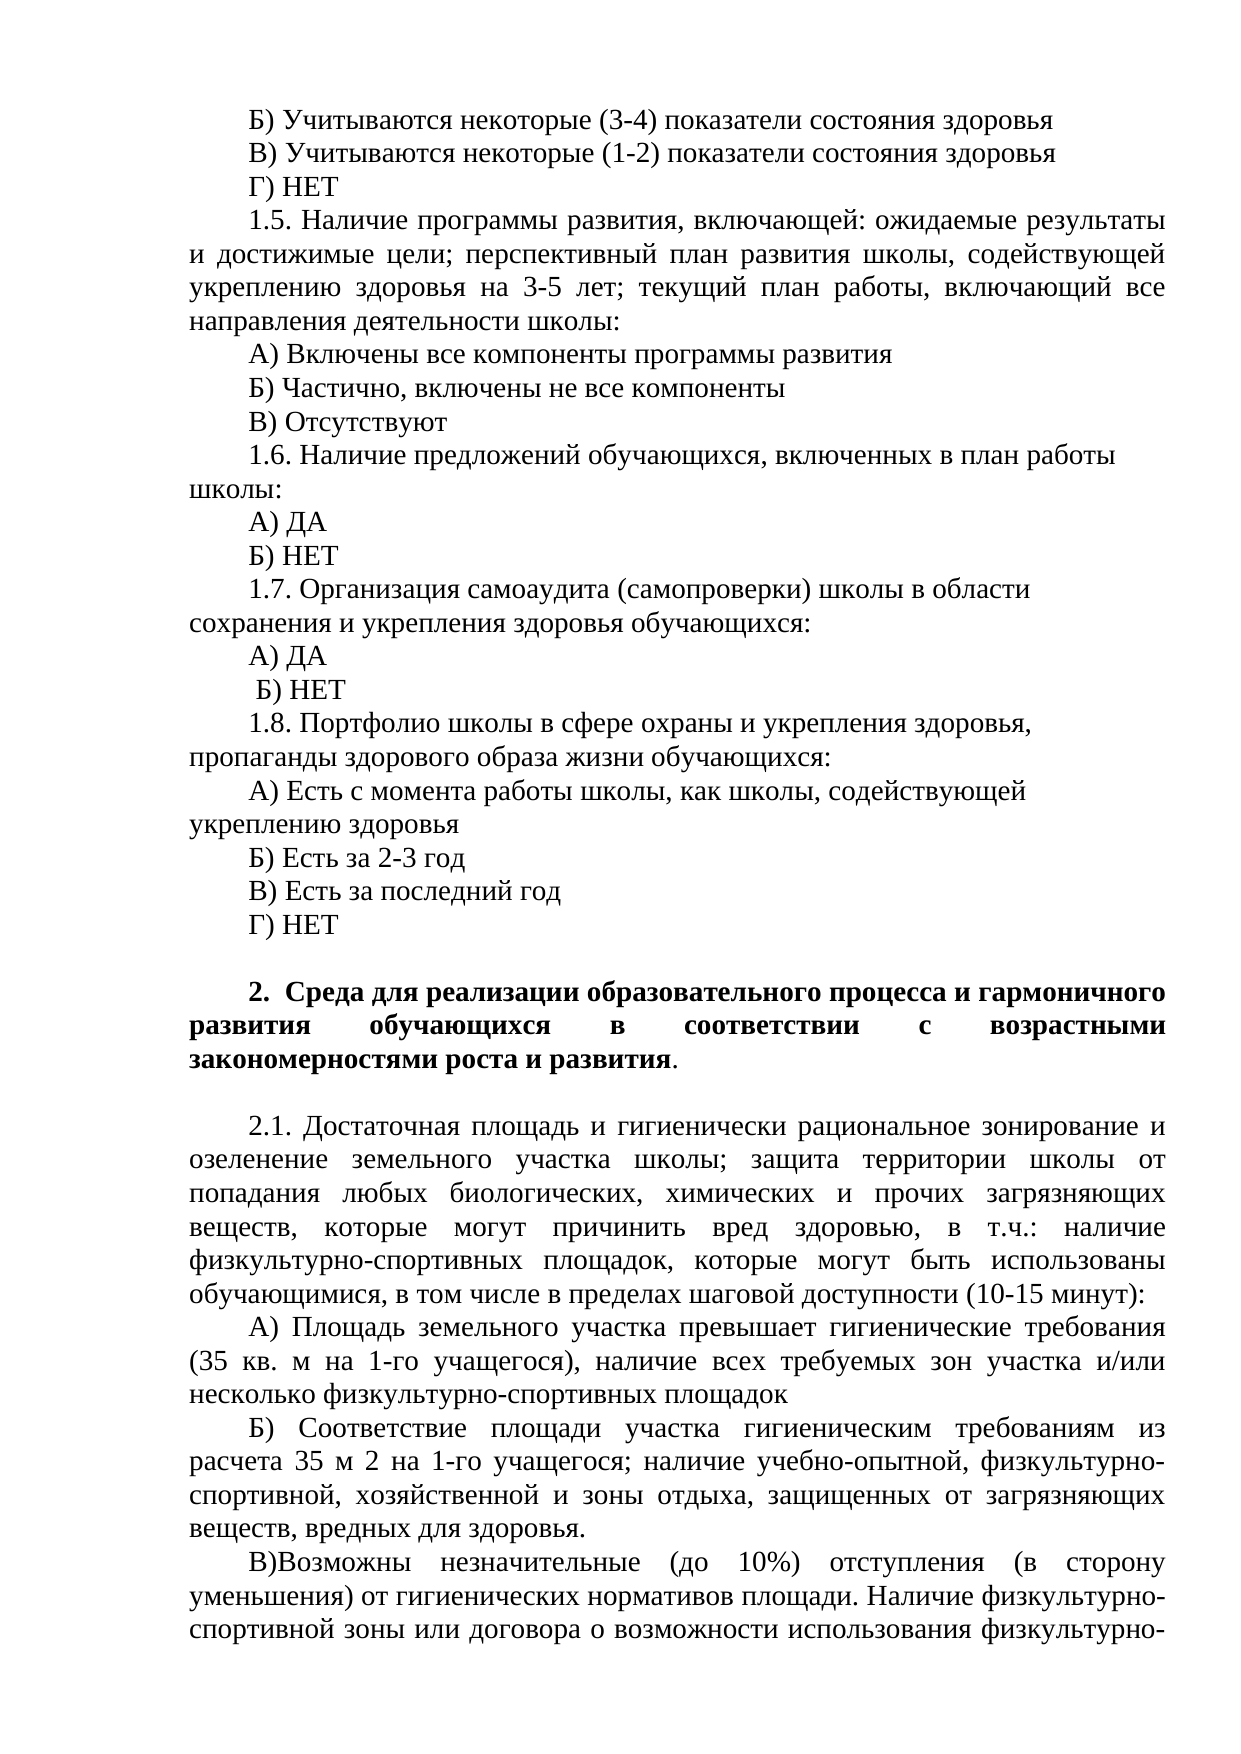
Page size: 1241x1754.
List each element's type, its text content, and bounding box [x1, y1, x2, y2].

text Б) НЕТ [189, 672, 1167, 706]
text А) Площадь земельного участка превышает гигиенические требования (35 кв. м на 1-го учащегося), наличие всех требуемых зон участка и/или несколько физкультурно-спортивных площадок [189, 1309, 1167, 1410]
text 2. Среда для реализации образовательного процесса и гармоничного развития обучающихся в соответствии с возрастными закономерностями роста и развития. [189, 974, 1167, 1074]
text Б) Есть за 2-3 год [189, 840, 1167, 873]
text В) Учитываются некоторые (1-2) показатели состояния здоровья [189, 135, 1167, 169]
text В) Есть за последний год [189, 873, 1167, 907]
text Б) Соответствие площади участка гигиеническим требованиям из расчета 35 м 2 на 1-го учащегося; наличие учебно-опытной, физкультурно-спортивной, хозяйственной и зоны отдыха, защищенных от загрязняющих веществ, вредных для здоровья. [189, 1410, 1167, 1544]
text А) ДА [189, 504, 1167, 538]
text 1.7. Организация самоаудита (самопроверки) школы в области сохранения и укрепления здоровья обучающихся: [189, 571, 1167, 638]
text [189, 1544, 1167, 1645]
text Г) НЕТ [189, 907, 1167, 940]
text Г) НЕТ [189, 169, 1167, 202]
text А) Есть с момента работы школы, как школы, содействующей укреплению здоровья [189, 773, 1167, 840]
text А) Включены все компоненты программы развития [189, 337, 1167, 370]
text Б) Учитываются некоторые (3-4) показатели состояния здоровья [189, 102, 1167, 135]
text А) ДА [189, 638, 1167, 672]
text 1.5. Наличие программы развития, включающей: ожидаемые результаты и достижимые цели; перспективный план развития школы, содействующей укреплению здоровья на 3-5 лет; текущий план работы, включающий все направления деятельности школы: [189, 202, 1167, 337]
text 1.8. Портфолио школы в сфере охраны и укрепления здоровья, пропаганды здорового образа жизни обучающихся: [189, 706, 1167, 773]
text 1.6. Наличие предложений обучающихся, включенных в план работы школы: [189, 437, 1167, 504]
text 2.1. Достаточная площадь и гигиенически рациональное зонирование и озеленение земельного участка школы; защита территории школы от попадания любых биологических, химических и прочих загрязняющих веществ, которые могут причинить вред здоровью, в т.ч.: наличие физкультурно-спортивных площадок, которые могут быть использованы обучающимися, в том числе в пределах шаговой доступности (10-15 минут): [189, 1108, 1167, 1309]
text Б) НЕТ [189, 538, 1167, 571]
text Б) Частично, включены не все компоненты [189, 370, 1167, 404]
text В) Отсутствуют [189, 404, 1167, 437]
